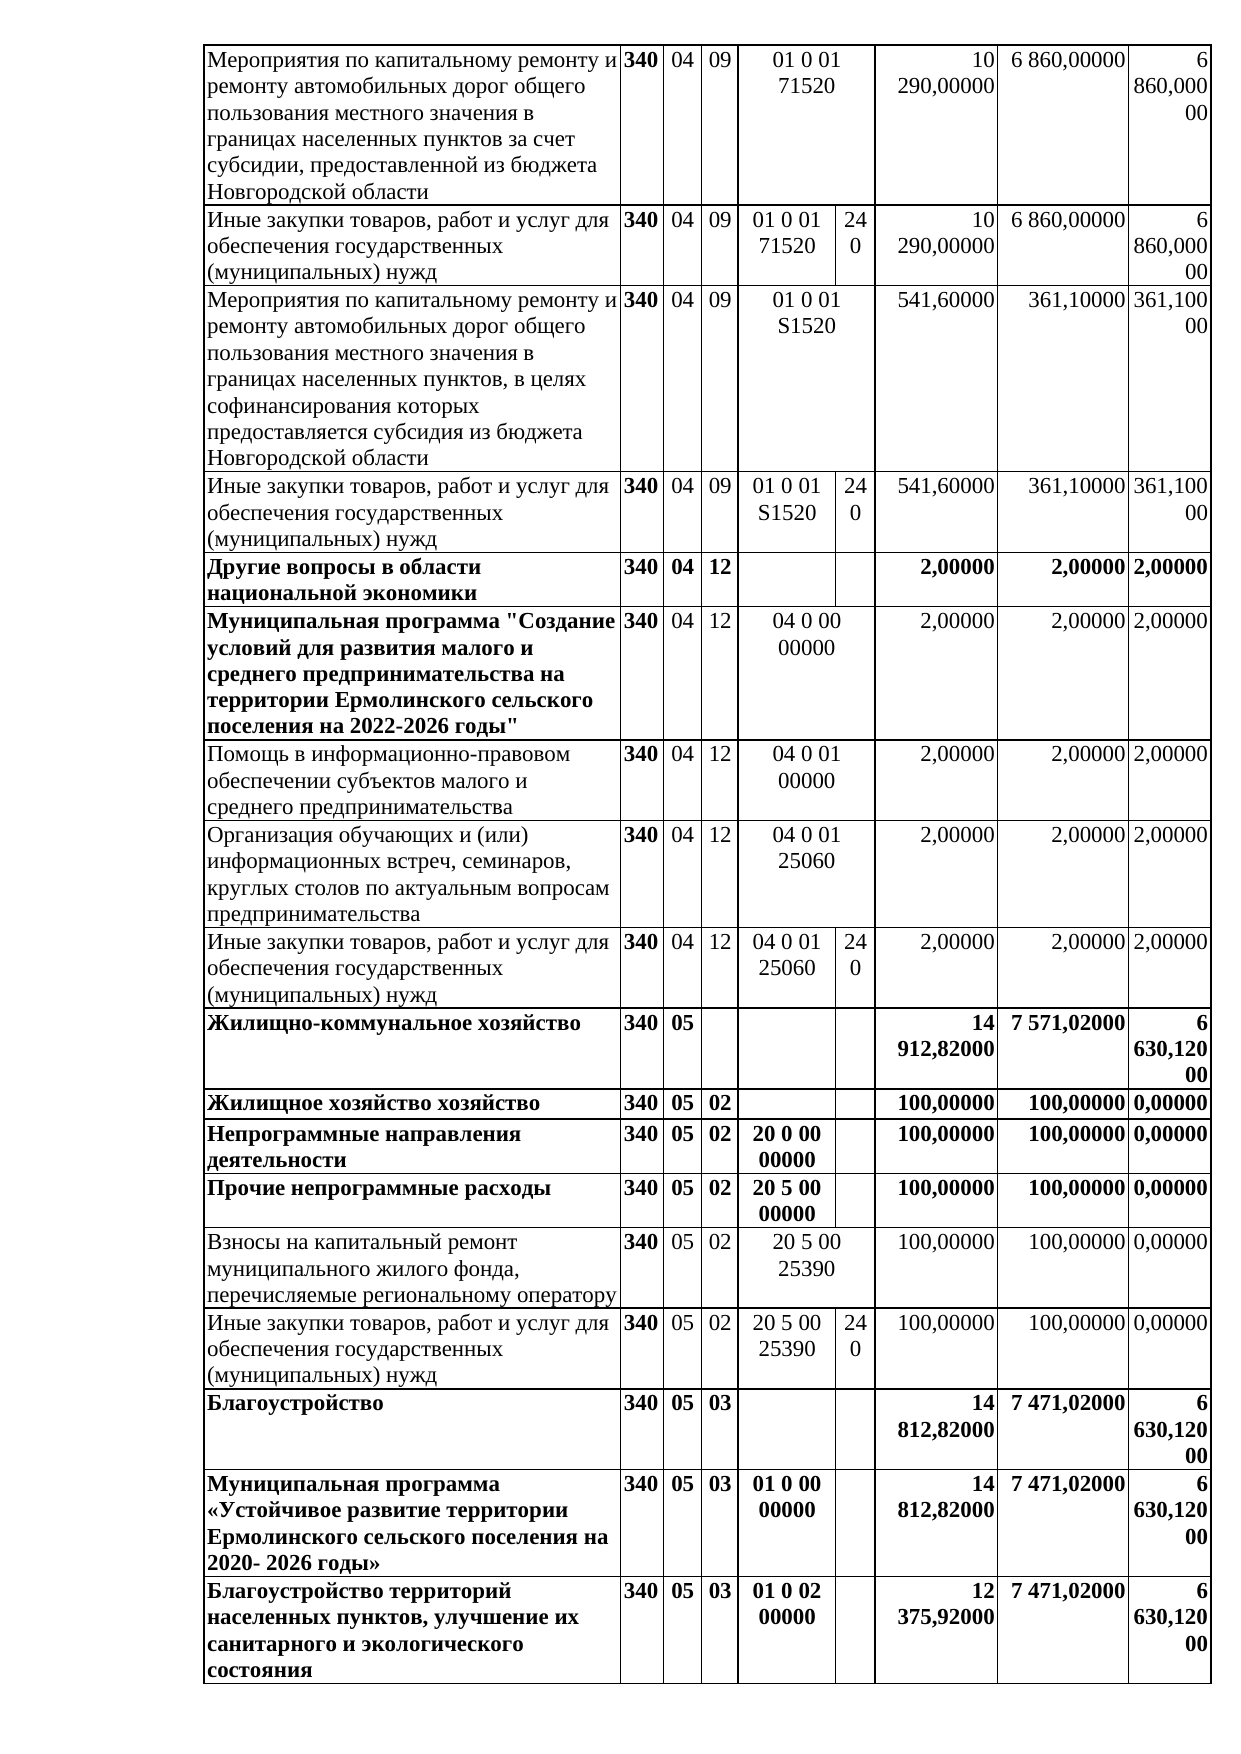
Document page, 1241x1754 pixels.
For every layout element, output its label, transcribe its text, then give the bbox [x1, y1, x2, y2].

table_cell 340 [621, 1577, 663, 1682]
table_cell [739, 1390, 835, 1468]
table_cell 0,00000 [1129, 1174, 1210, 1227]
table_cell 12 [702, 821, 737, 927]
table_cell 2,00000 [876, 821, 997, 927]
table_cell 100,00000 [998, 1174, 1128, 1227]
table_cell Муниципальная программа "Создание условий для развития малого и среднего предпринимательства на территории Ермолинского сельского поселения на 2022-2026 годы" [205, 607, 620, 739]
table_cell Иные закупки товаров, работ и услуг для обеспечения государственных (муниципальных) нужд [205, 206, 620, 285]
table_cell Прочие непрограммные расходы [205, 1174, 620, 1227]
table_cell Иные закупки товаров, работ и услуг для обеспечения государственных (муниципальных) нужд [205, 472, 620, 551]
table_cell 2,00000 [998, 928, 1128, 1007]
table_cell 0,00000 [1129, 1090, 1210, 1118]
table_cell 340 [621, 1309, 663, 1388]
table_cell 04 [664, 206, 701, 285]
table_cell 05 [664, 1309, 701, 1388]
table_cell 2,00000 [876, 741, 997, 819]
table_cell 340 [621, 1120, 663, 1172]
table_cell 240 [836, 206, 874, 285]
table_cell 2,00000 [998, 553, 1128, 606]
table_cell 03 [702, 1390, 737, 1468]
table_cell 0,00000 [1129, 1228, 1210, 1307]
table_cell 340 [621, 741, 663, 819]
table_cell 7 471,02000 [998, 1390, 1128, 1468]
table_cell 02 [702, 1309, 737, 1388]
table_cell 100,00000 [876, 1228, 997, 1307]
table_cell 03 [702, 1577, 737, 1682]
table_cell 14 812,82000 [876, 1470, 997, 1576]
table_cell 340 [621, 1174, 663, 1227]
table_cell 340 [621, 821, 663, 927]
table_cell 04 0 00 00000 [739, 607, 874, 739]
table_cell 2,00000 [1129, 607, 1210, 739]
table_cell 03 [702, 1470, 737, 1576]
table_cell 2,00000 [998, 821, 1128, 927]
table_cell 361,10000 [998, 472, 1128, 551]
table_cell 6 860,00000 [1129, 46, 1210, 204]
table_cell 340 [621, 928, 663, 1007]
table_cell 340 [621, 46, 663, 204]
table_cell 6 860,00000 [1129, 206, 1210, 285]
table_cell Непрограммные направления деятельности [205, 1120, 620, 1172]
table_cell 12 [702, 928, 737, 1007]
table_cell 6 630,12000 [1129, 1009, 1210, 1088]
table_cell 04 [664, 46, 701, 204]
table_cell 240 [836, 1309, 874, 1388]
table_cell 361,10000 [998, 286, 1128, 471]
table_cell 2,00000 [876, 553, 997, 606]
table_cell 04 [664, 821, 701, 927]
table_cell 0,00000 [1129, 1120, 1210, 1172]
table_cell 340 [621, 607, 663, 739]
table_cell 2,00000 [998, 607, 1128, 739]
table_cell 6 860,00000 [998, 206, 1128, 285]
table_cell 02 [702, 1090, 737, 1118]
table_cell [739, 1009, 835, 1088]
table_cell 10 290,00000 [876, 46, 997, 204]
table_cell 05 [664, 1577, 701, 1682]
table_cell 340 [621, 1390, 663, 1468]
table_cell 01 0 00 00000 [739, 1470, 835, 1576]
table_cell 240 [836, 472, 874, 551]
table_cell 2,00000 [1129, 741, 1210, 819]
table_cell 10 290,00000 [876, 206, 997, 285]
table_cell 12 375,92000 [876, 1577, 997, 1682]
table_cell 20 5 00 25390 [739, 1228, 874, 1307]
table_cell 340 [621, 553, 663, 606]
table_cell 240 [836, 928, 874, 1007]
table_cell 01 0 01 71520 [739, 206, 835, 285]
table_cell Мероприятия по капитальному ремонту и ремонту автомобильных дорог общего пользования местного значения в границах населенных пунктов за счет субсидии, предоставленной из бюджета Новгородской области [205, 46, 620, 204]
table_cell 100,00000 [998, 1309, 1128, 1388]
table_cell [836, 1577, 874, 1682]
table_cell [836, 1470, 874, 1576]
table_cell 6 630,12000 [1129, 1390, 1210, 1468]
table_cell [739, 553, 835, 606]
table_cell Взносы на капитальный ремонт муниципального жилого фонда, перечисляемые региональному оператору [205, 1228, 620, 1307]
table_cell 04 [664, 472, 701, 551]
table_cell 04 [664, 928, 701, 1007]
table_cell 04 0 01 25060 [739, 928, 835, 1007]
table_cell 12 [702, 607, 737, 739]
table_cell 6 630,12000 [1129, 1470, 1210, 1576]
table_cell 100,00000 [998, 1228, 1128, 1307]
table_cell 361,10000 [1129, 472, 1210, 551]
table_cell 12 [702, 741, 737, 819]
table_cell 01 0 01 S1520 [739, 286, 874, 471]
table_cell 02 [702, 1174, 737, 1227]
table_cell 20 5 00 00000 [739, 1174, 835, 1227]
table_cell 04 0 01 25060 [739, 821, 874, 927]
table_cell [836, 1120, 874, 1172]
table_cell 05 [664, 1390, 701, 1468]
table_cell 20 5 00 25390 [739, 1309, 835, 1388]
table_cell Иные закупки товаров, работ и услуг для обеспечения государственных (муниципальных) нужд [205, 928, 620, 1007]
table_cell 04 0 01 00000 [739, 741, 874, 819]
table_cell 05 [664, 1228, 701, 1307]
table_cell [836, 1390, 874, 1468]
table_cell 04 [664, 286, 701, 471]
table_cell Благоустройство территорий населенных пунктов, улучшение их санитарного и экологического состояния [205, 1577, 620, 1682]
table_cell 541,60000 [876, 472, 997, 551]
table_cell 04 [664, 553, 701, 606]
table_cell Жилищно-коммунальное хозяйство [205, 1009, 620, 1088]
table_cell 340 [621, 1009, 663, 1088]
table_cell 100,00000 [876, 1090, 997, 1118]
table_cell 340 [621, 1228, 663, 1307]
table_cell Организация обучающих и (или) информационных встреч, семинаров, круглых столов по актуальным вопросам предпринимательства [205, 821, 620, 927]
table_cell Муниципальная программа «Устойчивое развитие территории Ермолинского сельского поселения на 2020- 2026 годы» [205, 1470, 620, 1576]
table_cell [702, 1009, 737, 1088]
table_cell 09 [702, 286, 737, 471]
table_cell 05 [664, 1120, 701, 1172]
table_cell 7 571,02000 [998, 1009, 1128, 1088]
table_cell Благоустройство [205, 1390, 620, 1468]
table_cell Другие вопросы в области национальной экономики [205, 553, 620, 606]
table_cell 0,00000 [1129, 1309, 1210, 1388]
table_cell 02 [702, 1120, 737, 1172]
table_cell 6 630,12000 [1129, 1577, 1210, 1682]
table_cell 2,00000 [876, 607, 997, 739]
table_cell 2,00000 [1129, 821, 1210, 927]
table_cell Мероприятия по капитальному ремонту и ремонту автомобильных дорог общего пользования местного значения в границах населенных пунктов, в целях софинансирования которых предоставляется субсидия из бюджета Новгородской области [205, 286, 620, 471]
table_cell 7 471,02000 [998, 1470, 1128, 1576]
table_cell 340 [621, 206, 663, 285]
table_cell 09 [702, 206, 737, 285]
table_cell 05 [664, 1090, 701, 1118]
table_cell Помощь в информационно-правовом обеспечении субъектов малого и среднего предпринимательства [205, 741, 620, 819]
table_cell 09 [702, 472, 737, 551]
table_cell 100,00000 [876, 1309, 997, 1388]
table_cell 02 [702, 1228, 737, 1307]
table_cell 361,10000 [1129, 286, 1210, 471]
table_cell 2,00000 [998, 741, 1128, 819]
table_cell 01 0 01 S1520 [739, 472, 835, 551]
table_cell 01 0 01 71520 [739, 46, 874, 204]
table_cell 14 812,82000 [876, 1390, 997, 1468]
table_cell 340 [621, 1470, 663, 1576]
table_cell 04 [664, 607, 701, 739]
table_cell 100,00000 [998, 1090, 1128, 1118]
table_cell 100,00000 [876, 1120, 997, 1172]
table_cell 04 [664, 741, 701, 819]
table_cell 12 [702, 553, 737, 606]
table_cell 2,00000 [1129, 928, 1210, 1007]
table_cell 2,00000 [876, 928, 997, 1007]
table_cell 05 [664, 1009, 701, 1088]
table_cell 7 471,02000 [998, 1577, 1128, 1682]
table_cell [836, 1174, 874, 1227]
table_cell 2,00000 [1129, 553, 1210, 606]
table_cell 100,00000 [876, 1174, 997, 1227]
table_cell [836, 1090, 874, 1118]
table_cell 01 0 02 00000 [739, 1577, 835, 1682]
table_cell [739, 1090, 835, 1118]
table_cell 340 [621, 1090, 663, 1118]
table_cell Иные закупки товаров, работ и услуг для обеспечения государственных (муниципальных) нужд [205, 1309, 620, 1388]
table_cell 14 912,82000 [876, 1009, 997, 1088]
table_cell 05 [664, 1470, 701, 1576]
table_cell 6 860,00000 [998, 46, 1128, 204]
table_cell Жилищное хозяйство хозяйство [205, 1090, 620, 1118]
table_cell 09 [702, 46, 737, 204]
table_cell 20 0 00 00000 [739, 1120, 835, 1172]
table_cell 340 [621, 286, 663, 471]
table_cell [836, 1009, 874, 1088]
table_cell 541,60000 [876, 286, 997, 471]
table_cell 05 [664, 1174, 701, 1227]
table_cell [836, 553, 874, 606]
table_cell 340 [621, 472, 663, 551]
table_cell 100,00000 [998, 1120, 1128, 1172]
